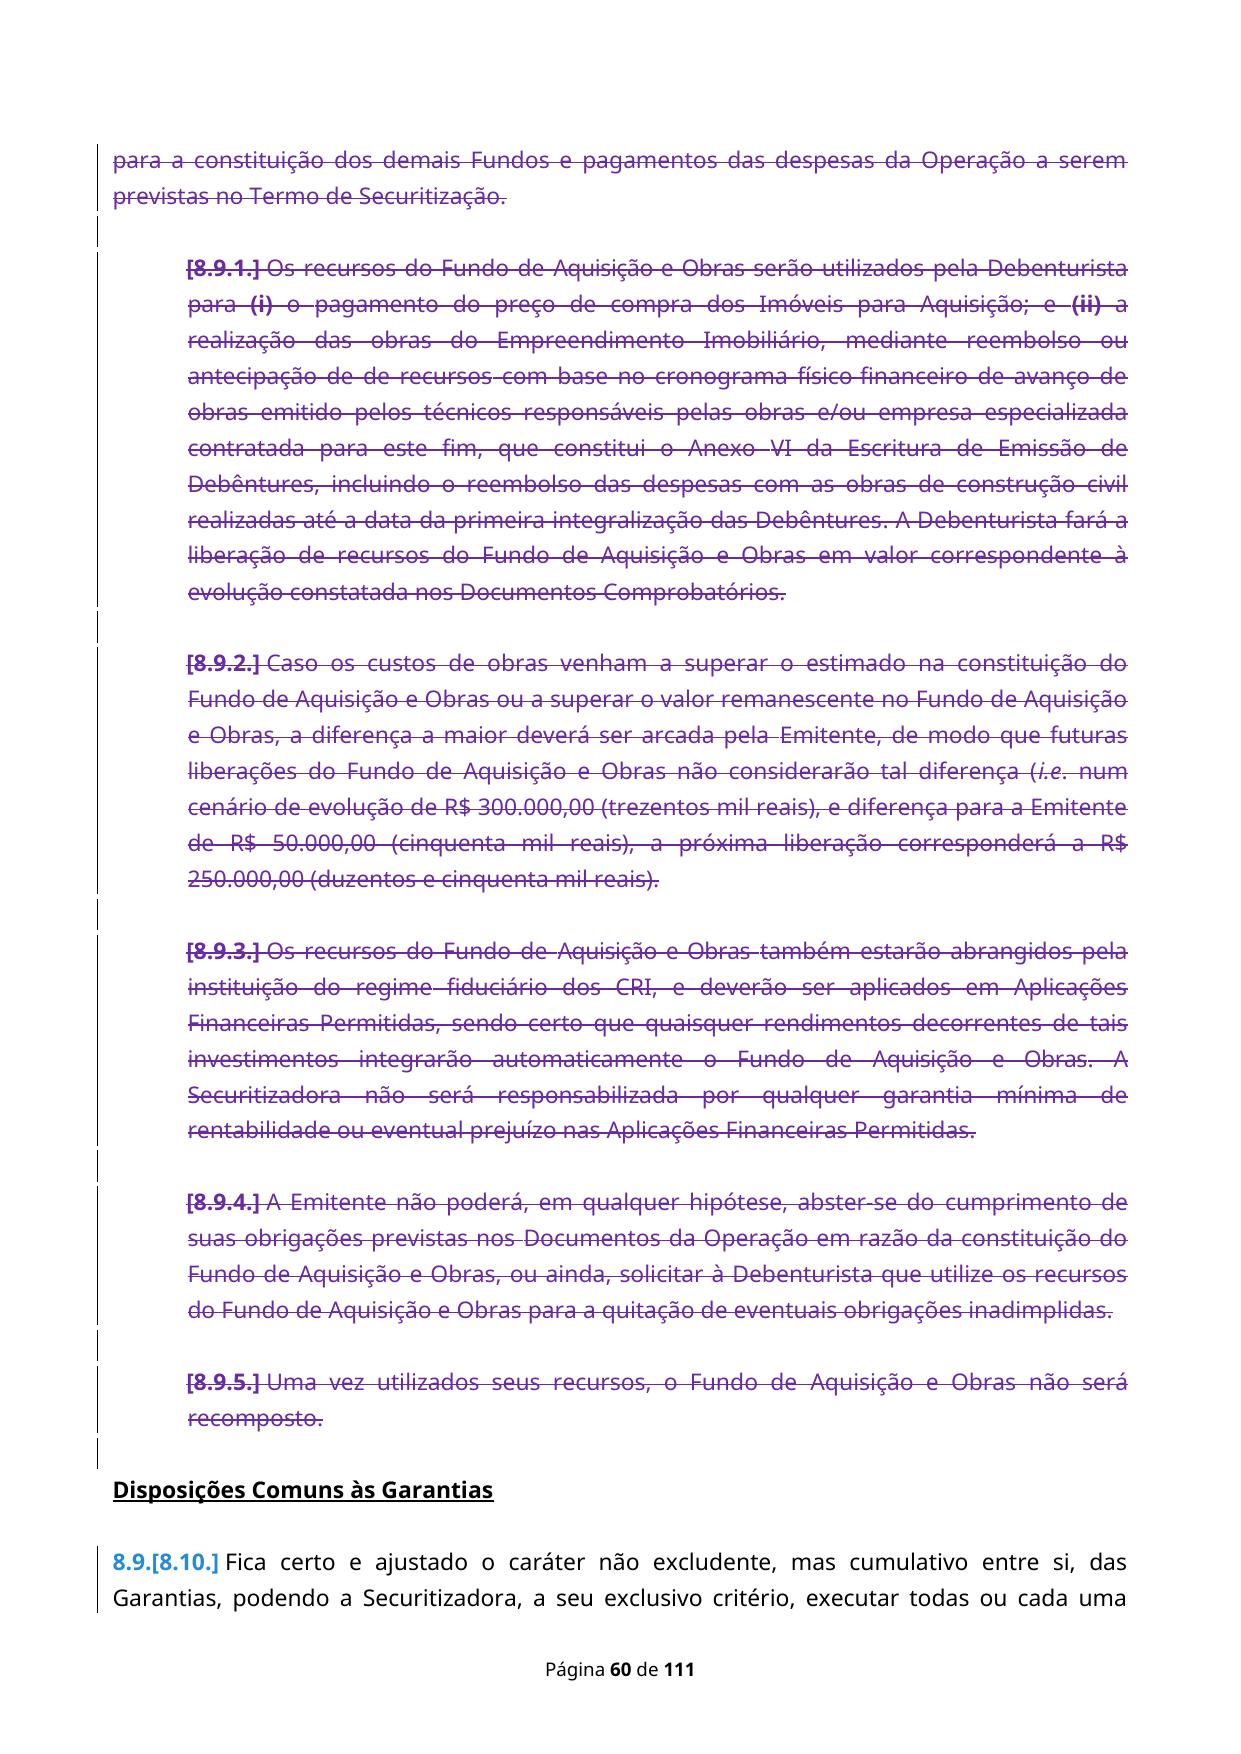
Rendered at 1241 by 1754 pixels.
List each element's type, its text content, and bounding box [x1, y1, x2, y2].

text Disposições Comuns às Garantias [112, 1474, 1128, 1505]
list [112, 1546, 1128, 1613]
